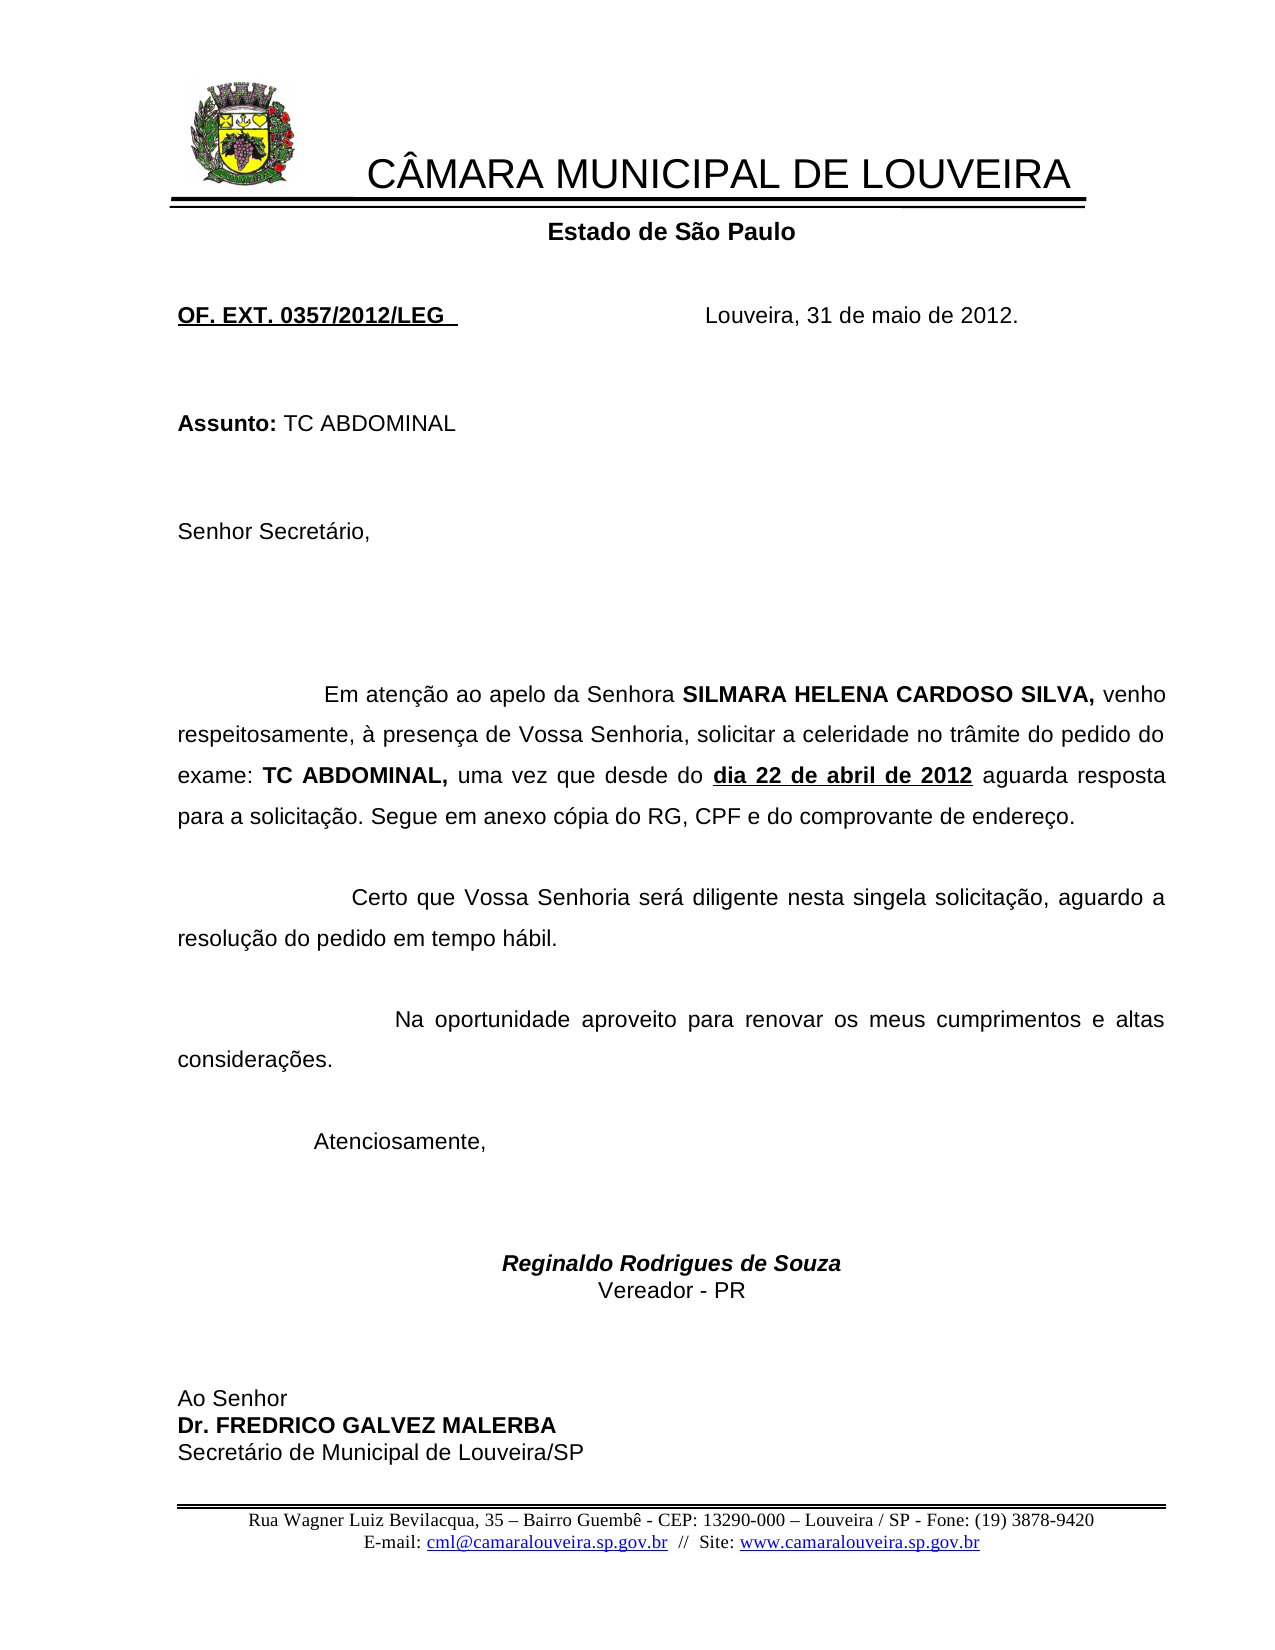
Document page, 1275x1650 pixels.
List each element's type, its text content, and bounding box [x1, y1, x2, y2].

text Senhor Secretário, [177, 516, 1166, 543]
text OF. EXT. 0357/2012/LEG Louveira, 31 de maio de 2012. [177, 299, 1166, 326]
text Assunto: TC ABDOMINAL [177, 407, 1166, 434]
text Dr. FREDRICO GALVEZ MALERBA [177, 1402, 1166, 1429]
text Secretário de Municipal de Louveira/SP [177, 1429, 1166, 1456]
text Atenciosamente, [177, 1117, 1166, 1144]
text Reginaldo Rodrigues de Souza [177, 1239, 1166, 1266]
text Na oportunidade aproveito para renovar os meus cumprimentos e altas considerações. [177, 996, 1166, 1063]
picture [177, 75, 298, 189]
text Vereador - PR [177, 1266, 1166, 1293]
text Certo que Vossa Senhoria será diligente nesta singela solicitação, aguardo a resolução do pedido em tempo hábil. [177, 874, 1166, 941]
text Ao Senhor [177, 1375, 1166, 1402]
text Em atenção ao apelo da Senhora SILMARA HELENA CARDOSO SILVA, venho respeitosamente, à presença de Vossa Senhoria, solicitar a celeridade no trâmite do pedido do exame: TC ABDOMINAL, uma vez que desde do dia 22 de abril de 2012 aguarda resposta para a solicitação. Segue em anexo cópia do RG, CPF e do comprovante de endereço. [177, 675, 1166, 824]
